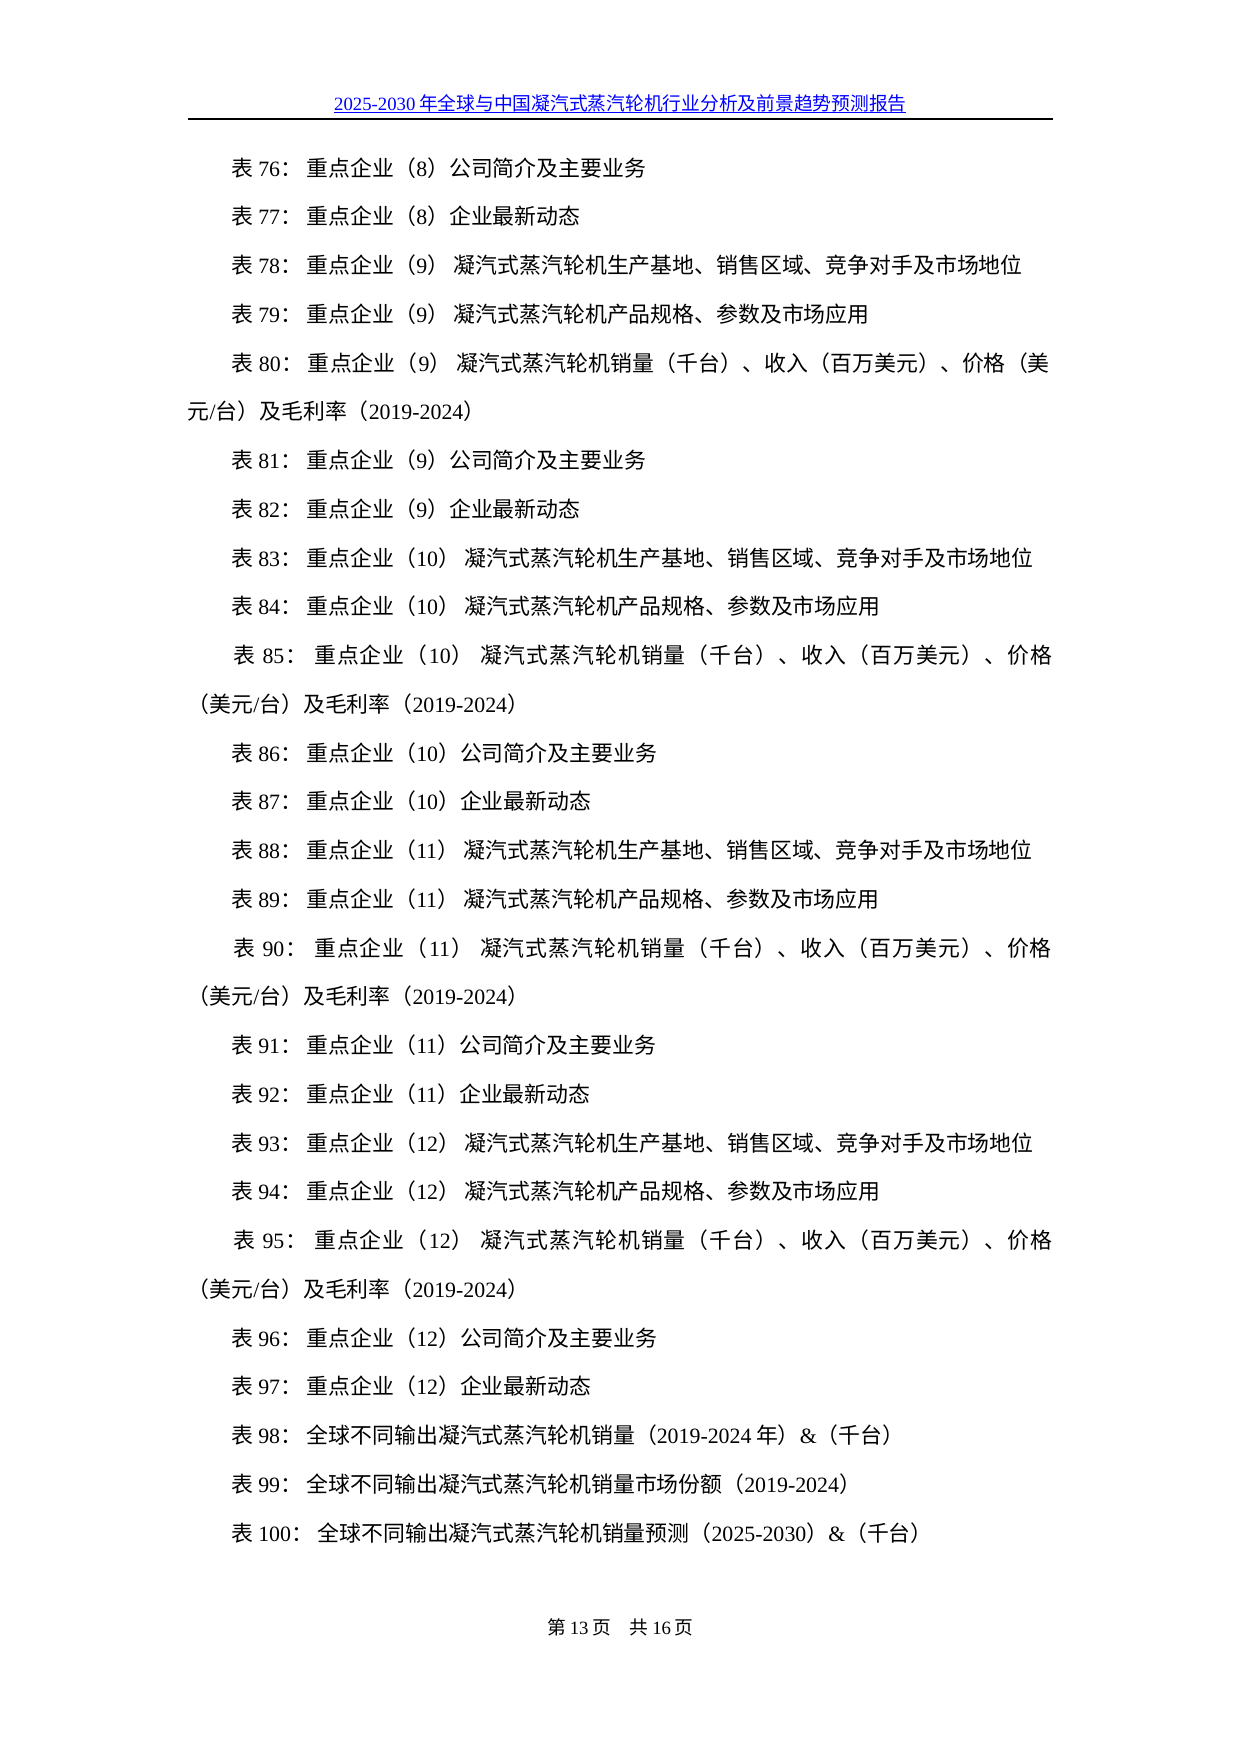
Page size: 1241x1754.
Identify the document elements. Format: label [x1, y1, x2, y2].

text [187, 150, 1053, 1548]
